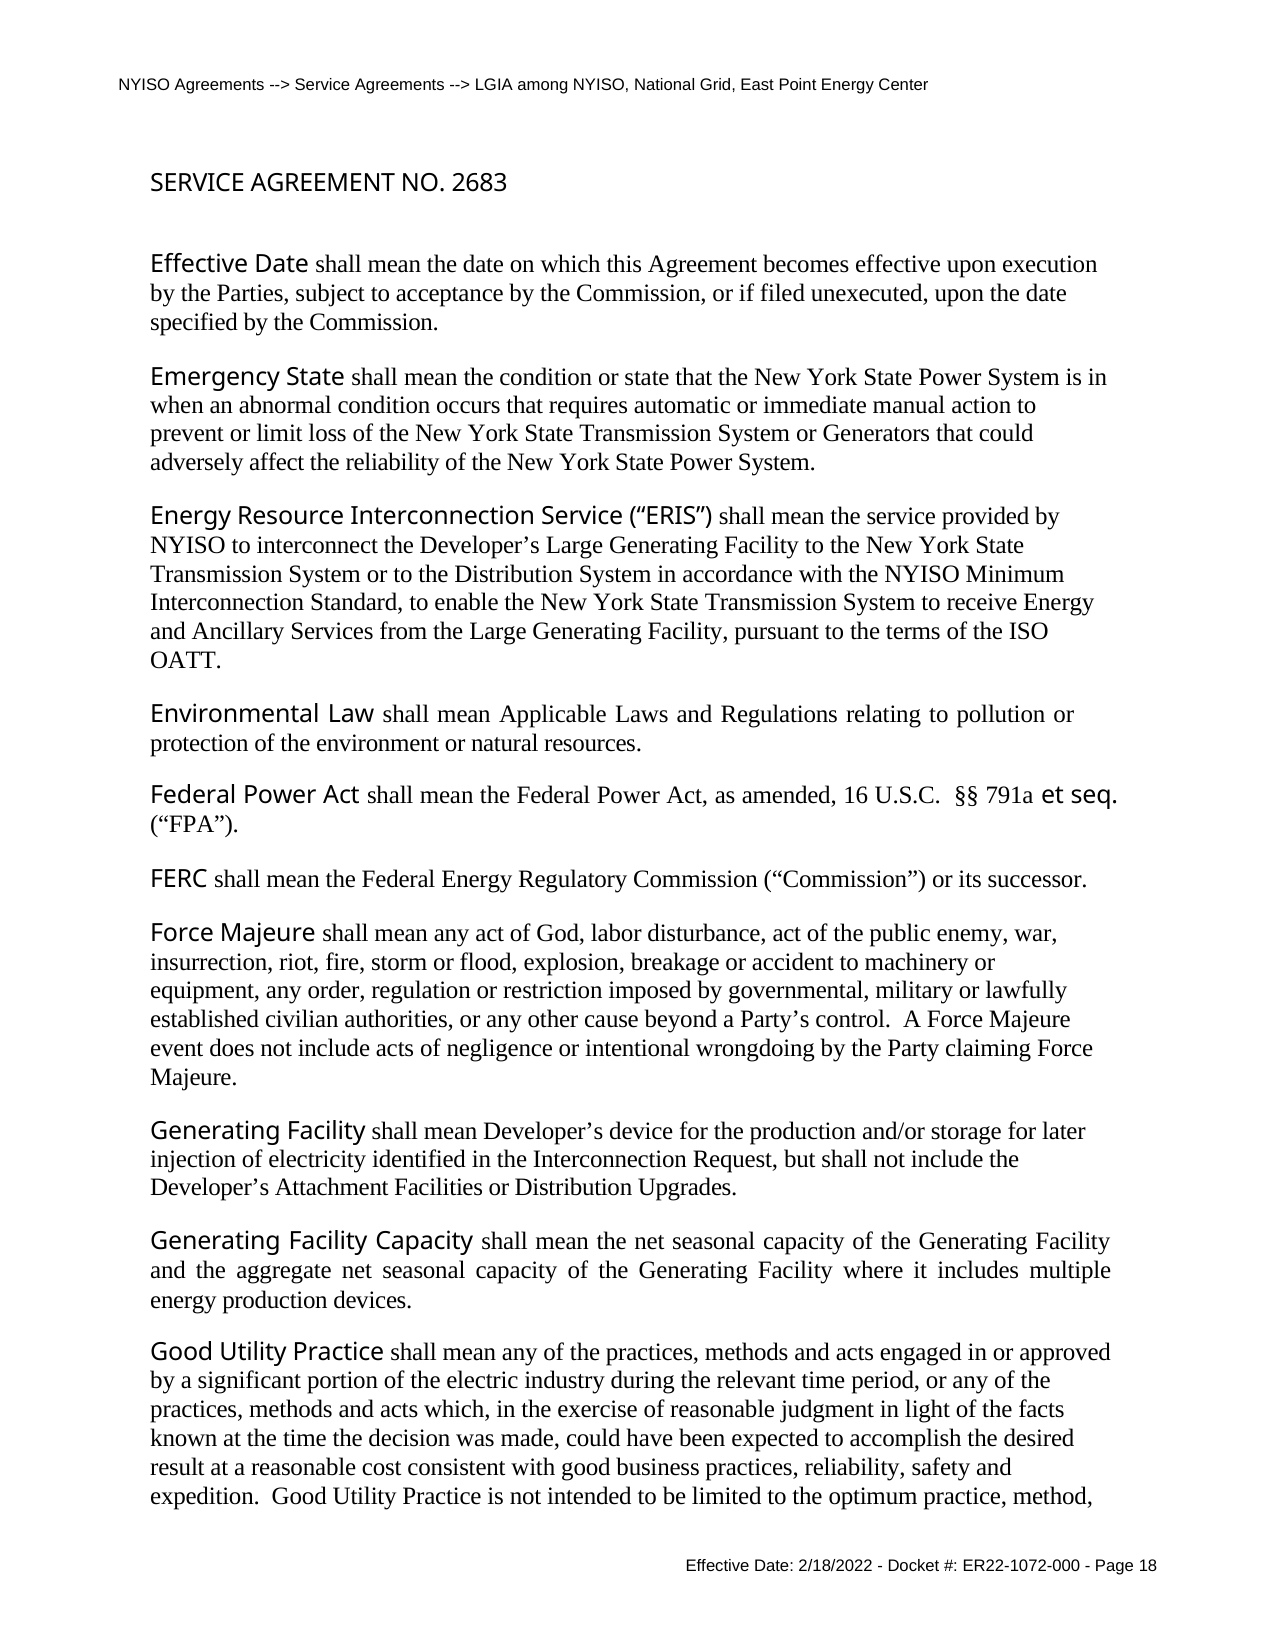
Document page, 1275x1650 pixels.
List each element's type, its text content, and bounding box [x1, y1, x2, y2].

text Effective Date shall mean the date on which this Agreement becomes effective upon execution by the Parties, subject to acceptance by the Commission, or if filed unexecuted, upon the date specified by the Commission. [150, 249, 1125, 337]
text Force Majeure shall mean any act of God, labor disturbance, act of the public enemy, war, insurrection, riot, fire, storm or flood, explosion, breakage or accident to machinery or equipment, any order, regulation or restriction imposed by governmental, military or lawfully established civilian authorities, or any other cause beyond a Party’s control. A Force Majeure event does not include acts of negligence or intentional wrongdoing by the Party claiming Force Majeure. [150, 918, 1133, 1091]
text Generating Facility shall mean Developer’s device for the production and/or storage for later injection of electricity identified in the Interconnection Request, but shall not include the Developer’s Attachment Facilities or Distribution Upgrades. [150, 1117, 1113, 1201]
text Energy Resource Interconnection Service (“ERIS”) shall mean the service provided by NYISO to interconnect the Developer’s Large Generating Facility to the New York State Transmission System or to the Distribution System in accordance with the NYISO Minimum Interconnection Standard, to enable the New York State Transmission System to receive Energy and Ancillary Services from the Large Generating Facility, pursuant to the terms of the ISO OATT. [150, 502, 1133, 674]
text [150, 1337, 1138, 1510]
text Federal Power Act shall mean the Federal Power Act, as amended, 16 U.S.C. §§ 791a et seq. (“FPA”). [150, 780, 1118, 839]
text Generating Facility Capacity shall mean the net seasonal capacity of the Generating Facility and the aggregate net seasonal capacity of the Generating Facility where it includes multiple energy production devices. [150, 1226, 1112, 1314]
text Emergency State shall mean the condition or state that the New York State Power System is in when an abnormal condition occurs that requires automatic or immediate manual action to prevent or limit loss of the New York State Transmission System or Generators that could adversely affect the reliability of the New York State Power System. [150, 362, 1128, 476]
text SERVICE AGREEMENT NO. 2683 [150, 168, 1275, 197]
text Environmental Law shall mean Applicable Laws and Regulations relating to pollution or protection of the environment or natural resources. [150, 699, 1075, 757]
text FERC shall mean the Federal Energy Regulatory Commission (“Commission”) or its successor. [150, 864, 1275, 893]
